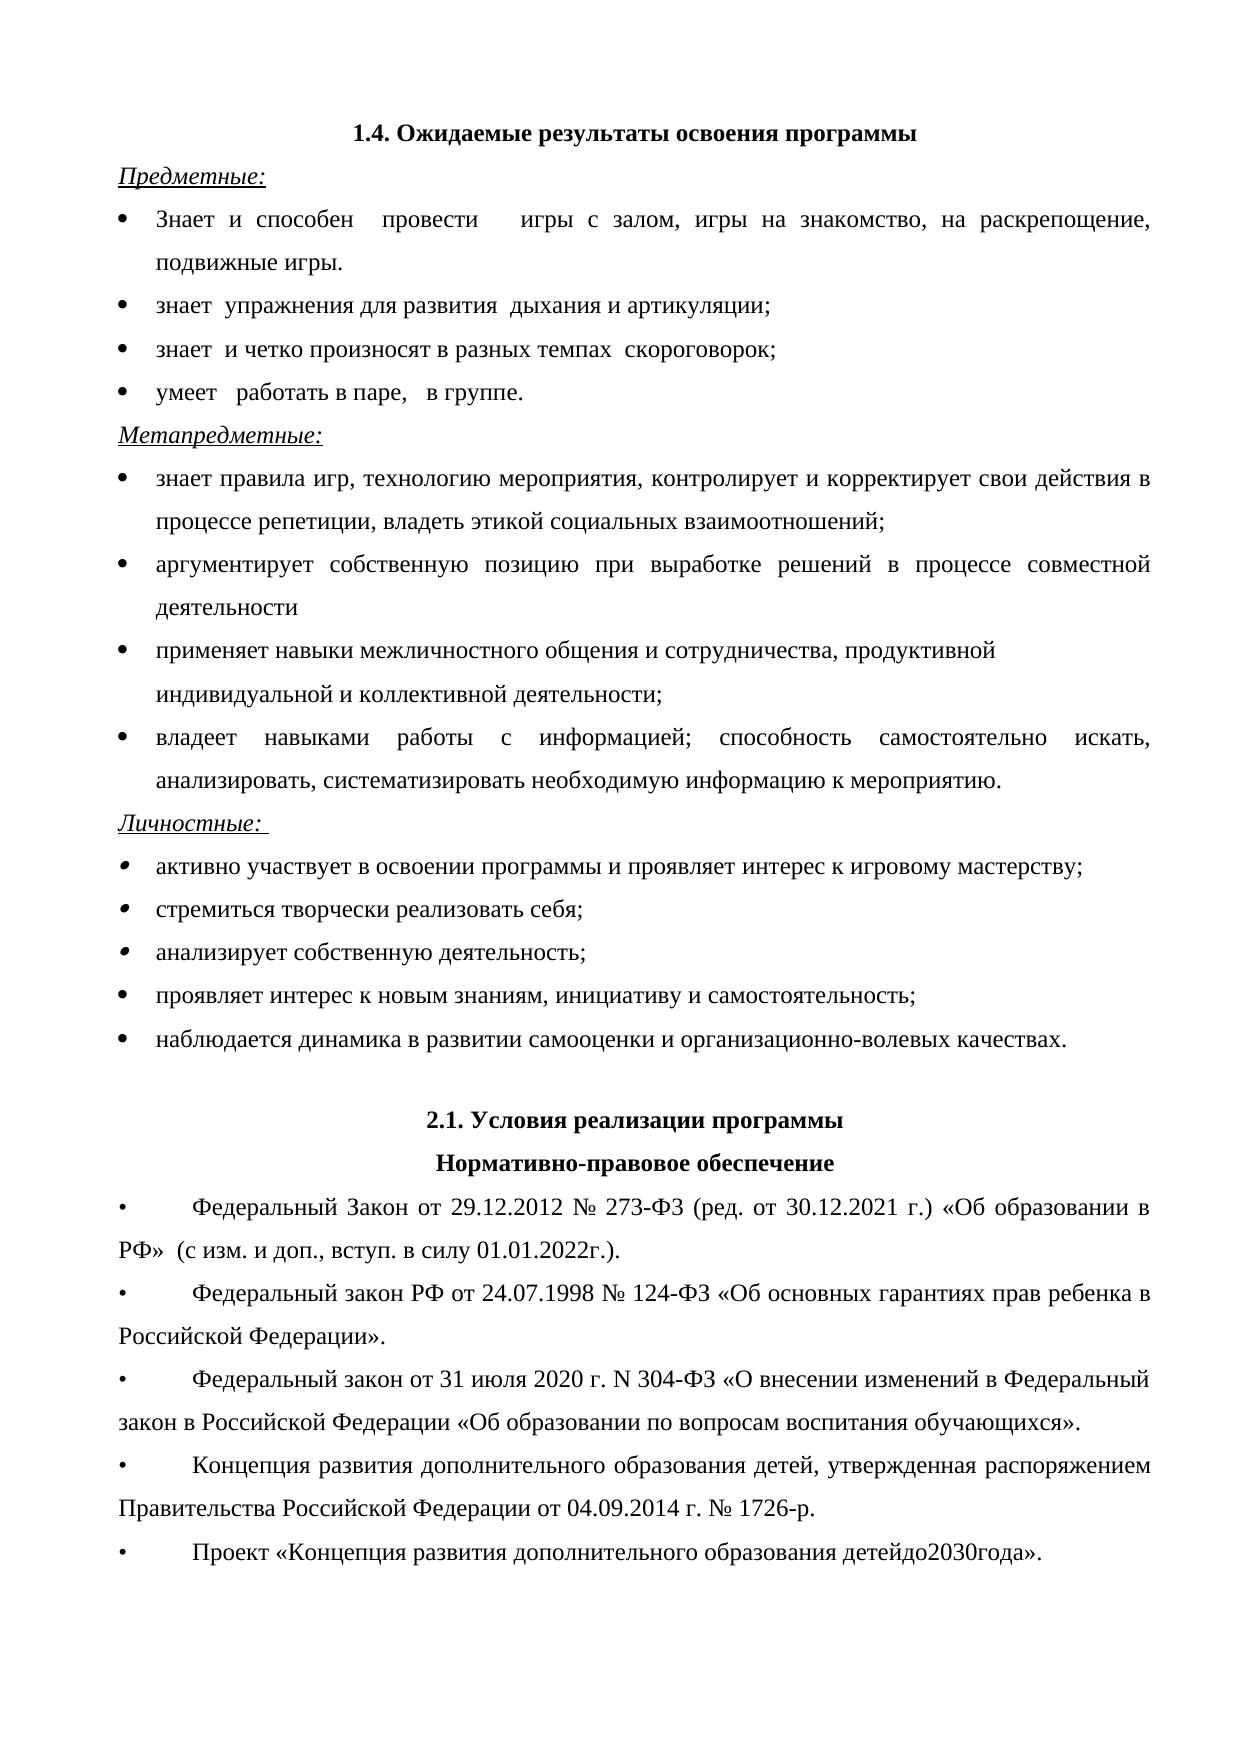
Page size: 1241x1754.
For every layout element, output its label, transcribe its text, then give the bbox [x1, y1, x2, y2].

text • Федеральный закон РФ от 24.07.1998 № 124-ФЗ «Об основных гарантиях прав ребенка в Российской Федерации». [118, 1278, 1152, 1350]
list Знает и способен провести игры с залом, игры на знакомство, на раскрепощение, подвижные игры. [118, 204, 1152, 276]
text Предметные: [118, 161, 1152, 190]
list наблюдается динамика в развитии самооценки и организационно-волевых качествах. [118, 1024, 1152, 1052]
list знает упражнения для развития дыхания и артикуляции; [118, 291, 1152, 319]
list активно участвует в освоении программы и проявляет интерес к игровому мастерству; [118, 851, 1152, 880]
list умеет работать в паре, в группе. [118, 377, 1152, 406]
text • Проект «Концепция развития дополнительного образования детейдо2030года». [118, 1537, 1152, 1565]
text Нормативно-правовое обеспечение [118, 1148, 1152, 1177]
list проявляет интерес к новым знаниям, инициативу и самостоятельность; [118, 981, 1152, 1009]
text • Федеральный Закон от 29.12.2012 № 273-Ф3 (ред. от 30.12.2021 г.) «Об образовании в РФ» (с изм. и доп., вступ. в силу 01.01.2022г.). [118, 1192, 1152, 1263]
text Личностные: [118, 808, 1152, 837]
text Метапредметные: [118, 420, 1152, 449]
text • Федеральный закон от 31 июля 2020 г. N 304-ФЗ «О внесении изменений в Федеральный закон в Российской Федерации «Об образовании по вопросам воспитания обучающихся». [118, 1364, 1152, 1436]
list стремиться творчески реализовать себя; [118, 894, 1152, 923]
text 2.1. Условия реализации программы [118, 1105, 1152, 1134]
list владеет навыками работы с информацией; способность самостоятельно искать, анализировать, систематизировать необходимую информацию к мероприятию. [118, 722, 1152, 794]
list анализирует собственную деятельность; [118, 937, 1152, 966]
text • Концепция развития дополнительного образования детей, утвержденная распоряжением Правительства Российской Федерации от 04.09.2014 г. № 1726-р. [118, 1450, 1152, 1522]
text 1.4. Ожидаемые результаты освоения программы [118, 118, 1152, 147]
list аргументирует собственную позицию при выработке решений в процессе совместной деятельности [118, 549, 1152, 621]
list применяет навыки межличностного общения и сотрудничества, продуктивной индивидуальной и коллективной деятельности; [118, 636, 1152, 707]
list знает правила игр, технологию мероприятия, контролирует и корректирует свои действия в процессе репетиции, владеть этикой социальных взаимоотношений; [118, 463, 1152, 535]
list знает и четко произносят в разных темпах скороговорок; [118, 334, 1152, 362]
